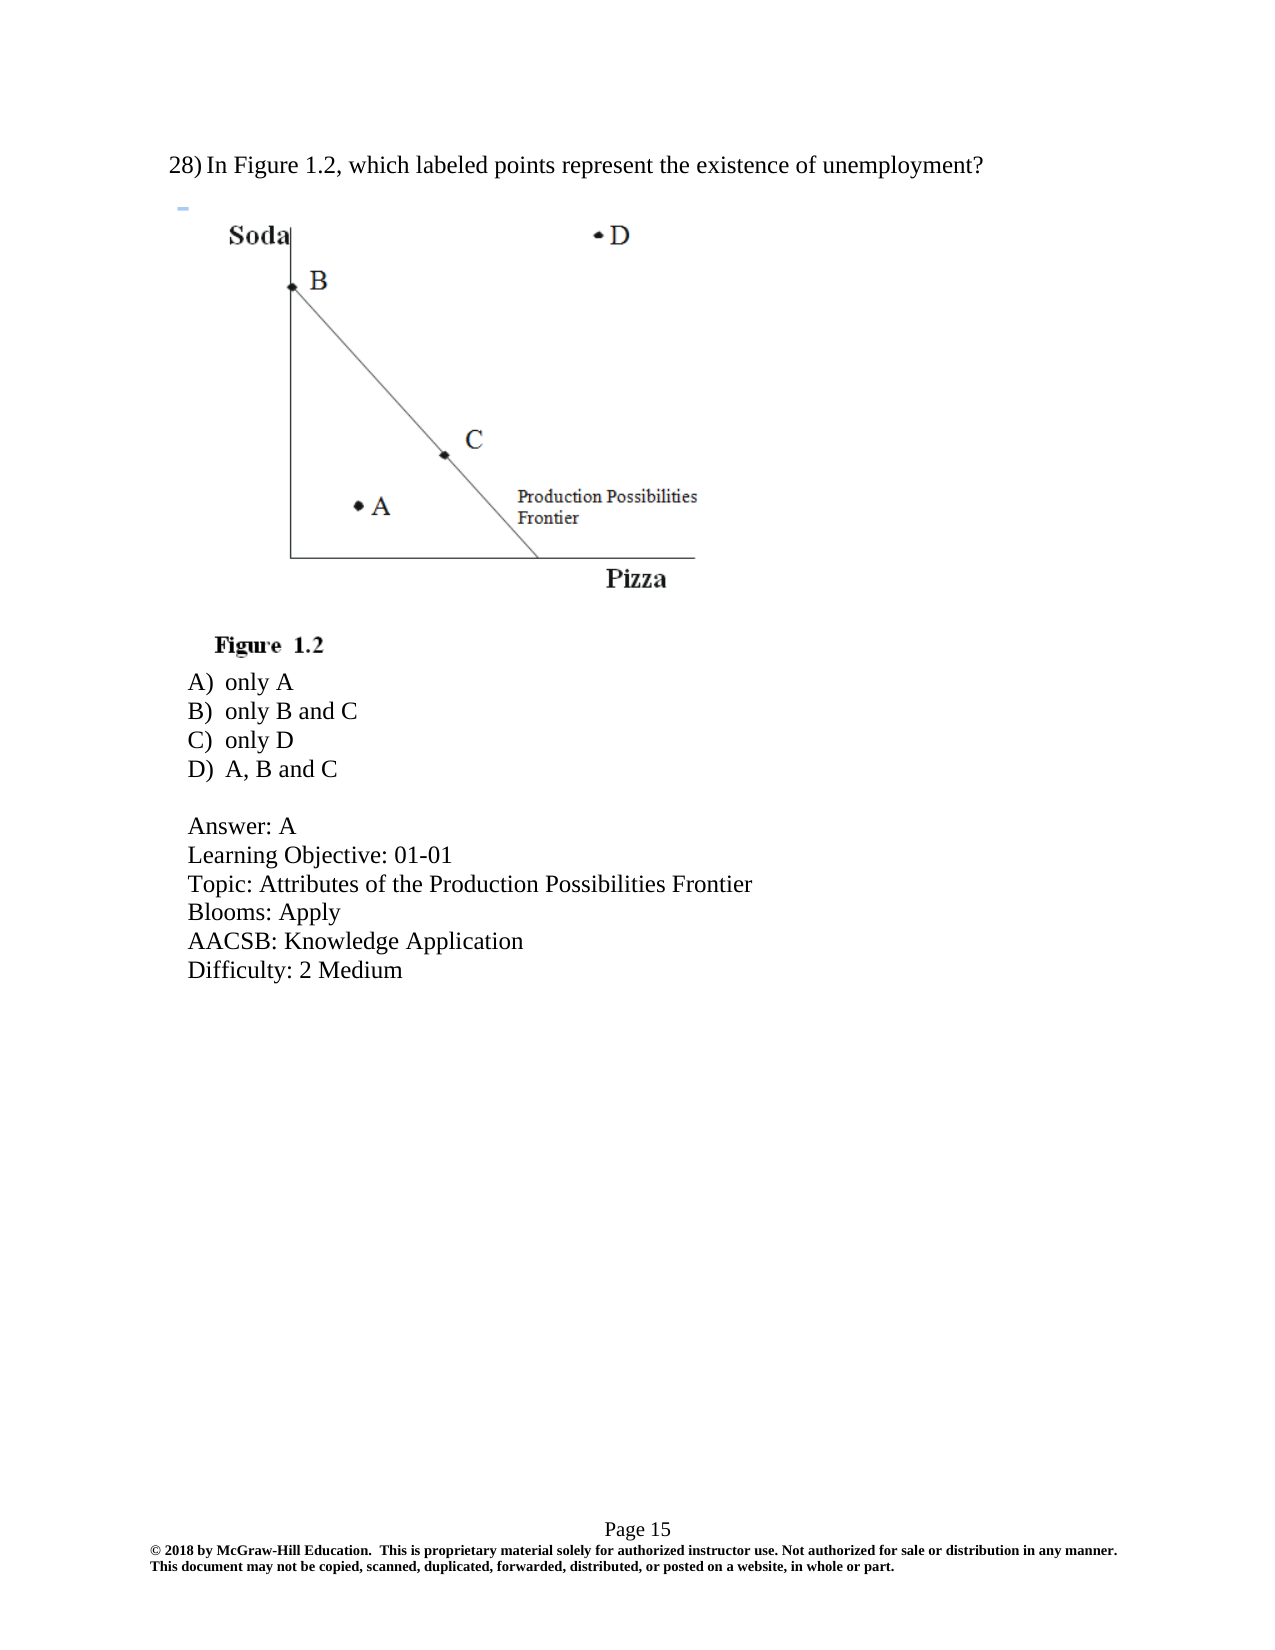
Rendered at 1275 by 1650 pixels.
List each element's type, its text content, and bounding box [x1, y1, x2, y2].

text AACSB: Knowledge Application [187, 926, 1125, 955]
list only D [187, 725, 1125, 754]
picture [150, 207, 773, 668]
text Answer: A Learning Objective: 01-01 Topic: Attributes of the Production Possibilities Frontier [187, 782, 1125, 897]
list only B and C [187, 696, 1125, 725]
text Blooms: Apply [187, 897, 1125, 926]
list only A [187, 667, 1125, 696]
list In Figure 1.2, which labeled points represent the existence of unemployment? [169, 150, 1125, 179]
text Difficulty: 2 Medium [187, 955, 1125, 984]
list A, B and C [187, 754, 1125, 782]
